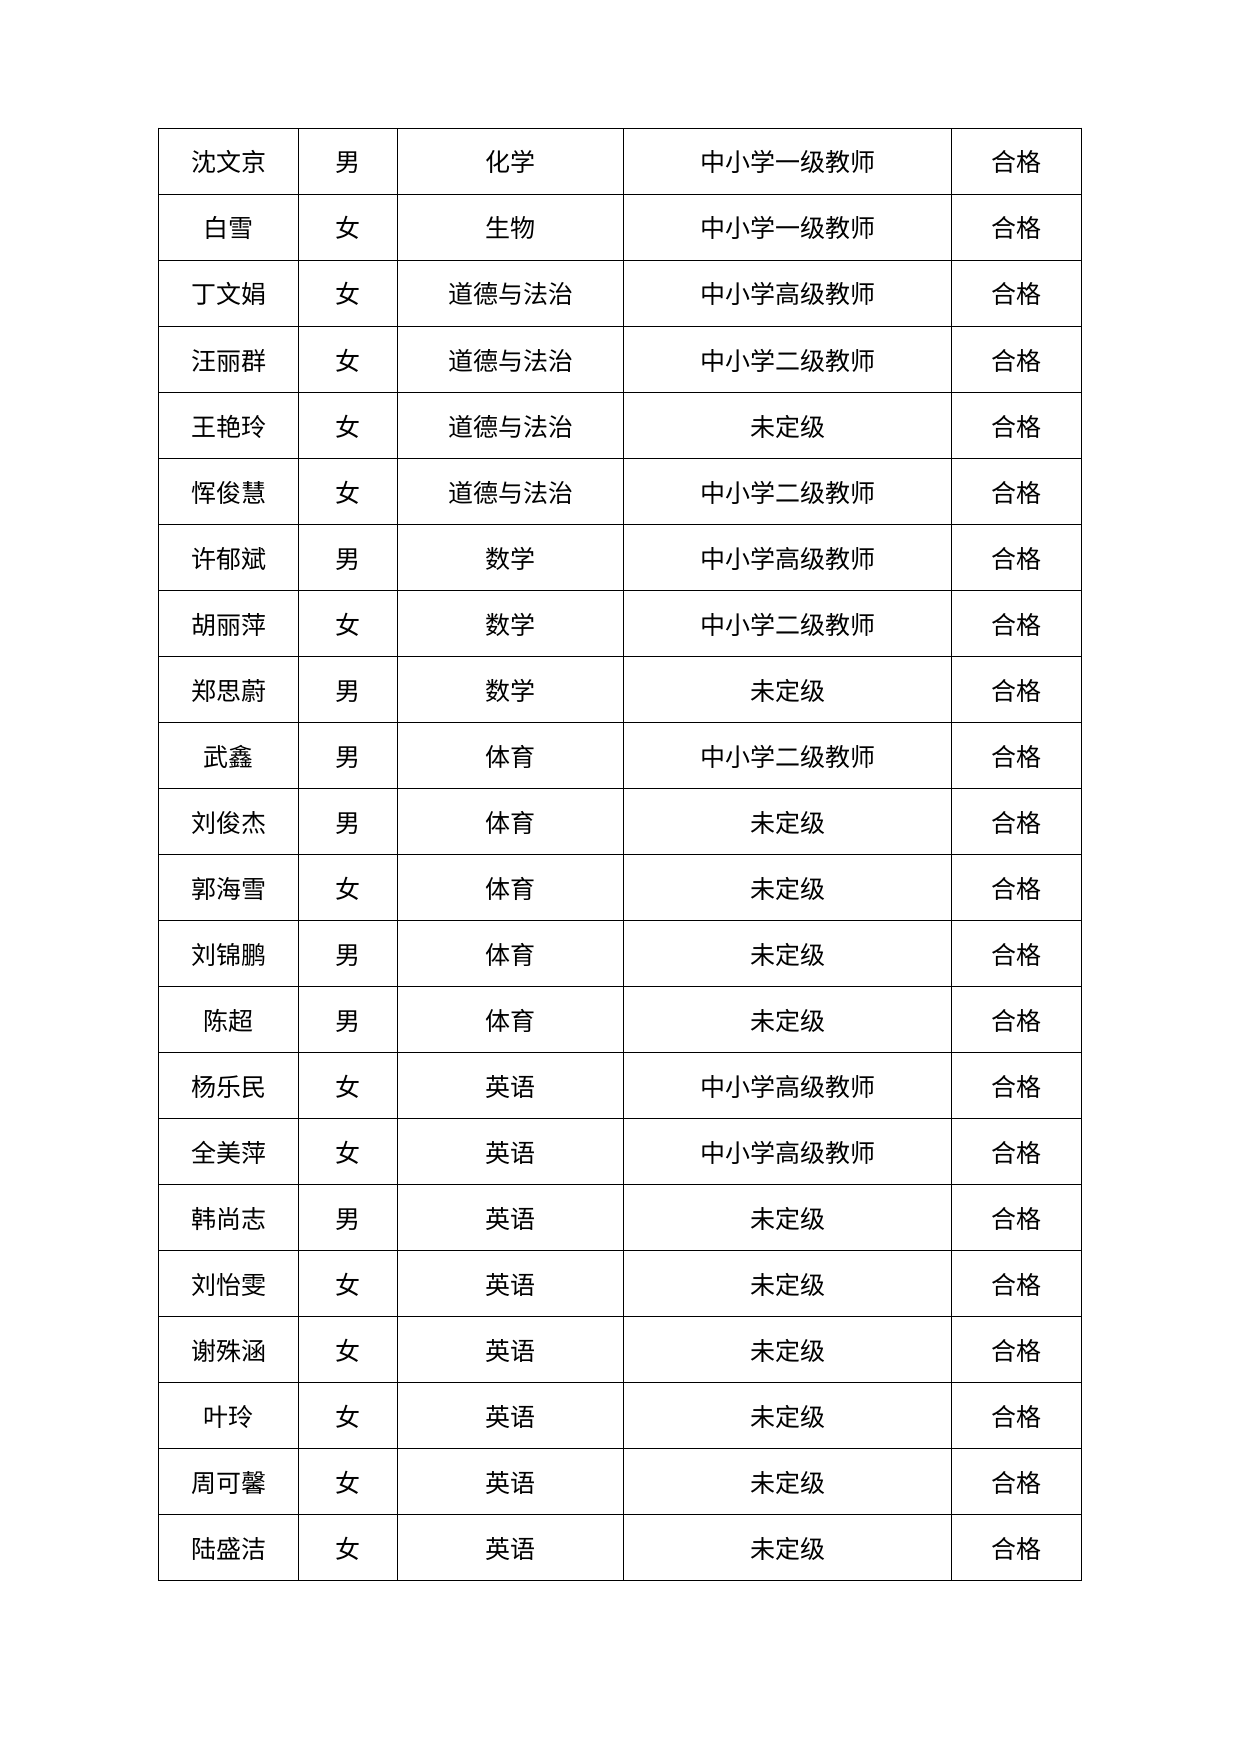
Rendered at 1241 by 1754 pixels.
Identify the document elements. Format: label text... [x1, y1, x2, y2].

table_cell 合格 [952, 459, 1081, 524]
table_cell 王艳玲 [159, 393, 298, 458]
table_cell 刘俊杰 [159, 789, 298, 854]
table_cell 道德与法治 [398, 459, 623, 524]
table_cell 合格 [952, 1383, 1081, 1448]
table_cell 女 [299, 1053, 397, 1118]
table_cell 合格 [952, 987, 1081, 1052]
table_cell 男 [299, 789, 397, 854]
table_cell 女 [299, 1119, 397, 1184]
table_cell 合格 [952, 195, 1081, 259]
table_cell 合格 [952, 393, 1081, 458]
table_cell 女 [299, 1251, 397, 1316]
table_cell 中小学二级教师 [624, 591, 951, 656]
table_cell 中小学二级教师 [624, 459, 951, 524]
table_cell 杨乐民 [159, 1053, 298, 1118]
table_cell 许郁斌 [159, 525, 298, 590]
table_cell 合格 [952, 327, 1081, 392]
table_cell 数学 [398, 657, 623, 722]
table_cell 未定级 [624, 921, 951, 986]
table_cell 全美萍 [159, 1119, 298, 1184]
table_cell 合格 [952, 525, 1081, 590]
table_cell 未定级 [624, 1251, 951, 1316]
table_cell 女 [299, 1515, 397, 1580]
table_cell 周可馨 [159, 1449, 298, 1514]
table_cell 男 [299, 987, 397, 1052]
table_cell 合格 [952, 591, 1081, 656]
table_cell 刘怡雯 [159, 1251, 298, 1316]
table_cell 体育 [398, 855, 623, 920]
table_cell 未定级 [624, 393, 951, 458]
table_cell 合格 [952, 1515, 1081, 1580]
table_cell 女 [299, 261, 397, 326]
table_cell 中小学二级教师 [624, 723, 951, 788]
table_cell 沈文京 [159, 129, 298, 193]
table_cell 合格 [952, 723, 1081, 788]
table_cell 合格 [952, 789, 1081, 854]
table_cell 女 [299, 1317, 397, 1382]
table_cell 道德与法治 [398, 261, 623, 326]
table_cell 合格 [952, 1317, 1081, 1382]
table_cell 中小学高级教师 [624, 525, 951, 590]
table_cell 男 [299, 921, 397, 986]
table_cell 女 [299, 1449, 397, 1514]
table_cell 化学 [398, 129, 623, 193]
table_cell 未定级 [624, 987, 951, 1052]
table_cell 数学 [398, 525, 623, 590]
table_cell 合格 [952, 1185, 1081, 1250]
table_cell 胡丽萍 [159, 591, 298, 656]
table_cell 女 [299, 591, 397, 656]
table_cell 合格 [952, 1449, 1081, 1514]
table_cell 丁文娟 [159, 261, 298, 326]
table_cell 体育 [398, 921, 623, 986]
table_cell 合格 [952, 921, 1081, 986]
table_cell 未定级 [624, 1185, 951, 1250]
table_cell 合格 [952, 129, 1081, 193]
table_cell 合格 [952, 1053, 1081, 1118]
table_cell 未定级 [624, 789, 951, 854]
table_cell 未定级 [624, 657, 951, 722]
table_cell 道德与法治 [398, 393, 623, 458]
table_cell 英语 [398, 1317, 623, 1382]
table_cell 道德与法治 [398, 327, 623, 392]
table_cell 男 [299, 723, 397, 788]
table_cell 合格 [952, 261, 1081, 326]
table_cell 合格 [952, 657, 1081, 722]
table_cell 男 [299, 657, 397, 722]
table_cell 未定级 [624, 1449, 951, 1514]
table_cell 谢殊涵 [159, 1317, 298, 1382]
table_cell 未定级 [624, 1317, 951, 1382]
table_cell 韩尚志 [159, 1185, 298, 1250]
table_cell 中小学高级教师 [624, 1119, 951, 1184]
table_cell 女 [299, 195, 397, 259]
table_cell 英语 [398, 1383, 623, 1448]
table_cell 数学 [398, 591, 623, 656]
table_cell 中小学高级教师 [624, 261, 951, 326]
table_cell 合格 [952, 1119, 1081, 1184]
table_cell 男 [299, 129, 397, 193]
table_cell 刘锦鹏 [159, 921, 298, 986]
table_cell 中小学一级教师 [624, 195, 951, 259]
table_cell 体育 [398, 789, 623, 854]
table_cell 体育 [398, 723, 623, 788]
table_cell 男 [299, 525, 397, 590]
table_cell 汪丽群 [159, 327, 298, 392]
table_cell 女 [299, 459, 397, 524]
table_cell 未定级 [624, 1383, 951, 1448]
table_cell 男 [299, 1185, 397, 1250]
table_cell 中小学高级教师 [624, 1053, 951, 1118]
table_cell 体育 [398, 987, 623, 1052]
table_cell 英语 [398, 1449, 623, 1514]
table_cell 白雪 [159, 195, 298, 259]
table_cell 武鑫 [159, 723, 298, 788]
table_cell 女 [299, 327, 397, 392]
table_cell 陈超 [159, 987, 298, 1052]
table_cell 英语 [398, 1119, 623, 1184]
table_cell 郭海雪 [159, 855, 298, 920]
table_cell 陆盛洁 [159, 1515, 298, 1580]
table_cell 女 [299, 855, 397, 920]
table_cell 恽俊慧 [159, 459, 298, 524]
table_cell 英语 [398, 1185, 623, 1250]
table_cell 叶玲 [159, 1383, 298, 1448]
table_cell 中小学二级教师 [624, 327, 951, 392]
table_cell 未定级 [624, 1515, 951, 1580]
table_cell 郑思蔚 [159, 657, 298, 722]
table_cell 女 [299, 393, 397, 458]
table_cell 未定级 [624, 855, 951, 920]
table_cell 英语 [398, 1053, 623, 1118]
table_cell 生物 [398, 195, 623, 259]
table_cell 女 [299, 1383, 397, 1448]
table_cell 中小学一级教师 [624, 129, 951, 193]
table_cell 英语 [398, 1515, 623, 1580]
table_cell 英语 [398, 1251, 623, 1316]
table_cell 合格 [952, 1251, 1081, 1316]
table_cell 合格 [952, 855, 1081, 920]
